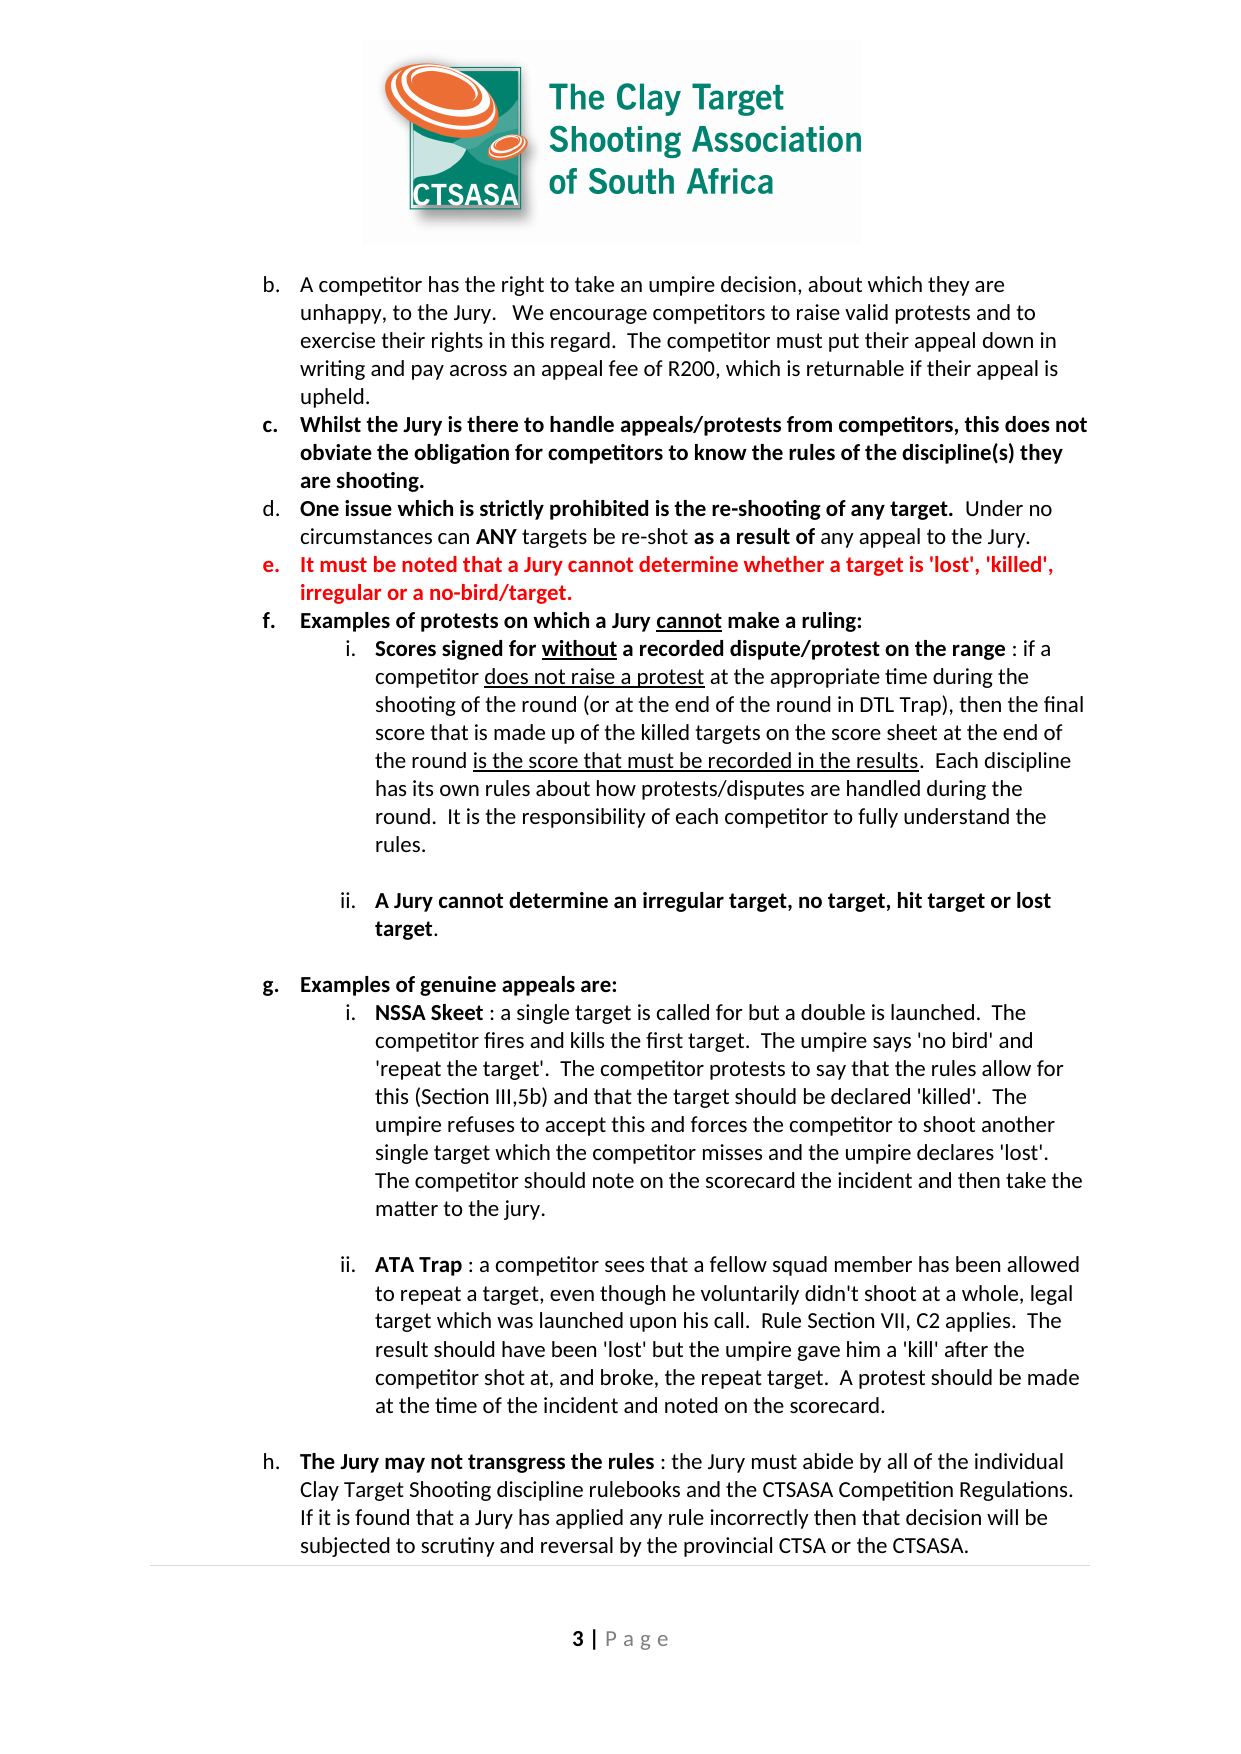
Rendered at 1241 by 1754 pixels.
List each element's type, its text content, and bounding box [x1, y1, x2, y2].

list A competitor has the right to take an umpire decision, about which they are unhappy, to the Jury. We encourage competitors to raise valid protests and to exercise their rights in this regard. The competitor must put their appeal down in writing and pay across an appeal fee of R200, which is returnable if their appeal is upheld. [262, 270, 1090, 410]
list Examples of protests on which a Jury cannot make a ruling: [262, 606, 1090, 634]
picture [362, 40, 861, 245]
list Examples of genuine appeals are: [262, 970, 1090, 998]
list It must be noted that a Jury cannot determine whether a target is 'lost', 'killed', irregular or a no-bird/target. [262, 550, 1090, 606]
list Scores signed for without a recorded dispute/protest on the range : if a competitor does not raise a protest at the appropriate time during the shooting of the round (or at the end of the round in DTL Trap), then the final score that is made up of the killed targets on the score sheet at the end of the round is the score that must be recorded in the results. Each discipline has its own rules about how protests/disputes are handled during the round. It is the responsibility of each competitor to fully understand the rules. [356, 634, 1090, 858]
list The Jury may not transgress the rules : the Jury must abide by all of the individual Clay Target Shooting discipline rulebooks and the CTSASA Competition Regulations. If it is found that a Jury has applied any rule incorrectly then that decision will be subjected to scrutiny and reversal by the provincial CTSA or the CTSASA. [262, 1447, 1090, 1559]
list ATA Trap : a competitor sees that a fellow squad member has been allowed to repeat a target, even though he voluntarily didn't shoot at a whole, legal target which was launched upon his call. Rule Section VII, C2 applies. The result should have been 'lost' but the umpire gave him a 'kill' after the competitor shot at, and broke, the repeat target. A protest should be made at the time of the incident and noted on the scorecard. [356, 1251, 1090, 1419]
list A Jury cannot determine an irregular target, no target, hit target or lost target. [356, 886, 1090, 942]
list One issue which is strictly prohibited is the re-shooting of any target. Under no circumstances can ANY targets be re-shot as a result of any appeal to the Jury. [262, 494, 1090, 550]
list NSSA Skeet : a single target is called for but a double is launched. The competitor fires and kills the first target. The umpire says 'no bird' and 'repeat the target'. The competitor protests to say that the rules allow for this (Section III,5b) and that the target should be declared 'killed'. The umpire refuses to accept this and forces the competitor to shoot another single target which the competitor misses and the umpire declares 'lost'. The competitor should note on the scorecard the incident and then take the matter to the jury. [356, 998, 1090, 1223]
list Whilst the Jury is there to handle appeals/protests from competitors, this does not obviate the obligation for competitors to know the rules of the discipline(s) they are shooting. [262, 410, 1090, 494]
